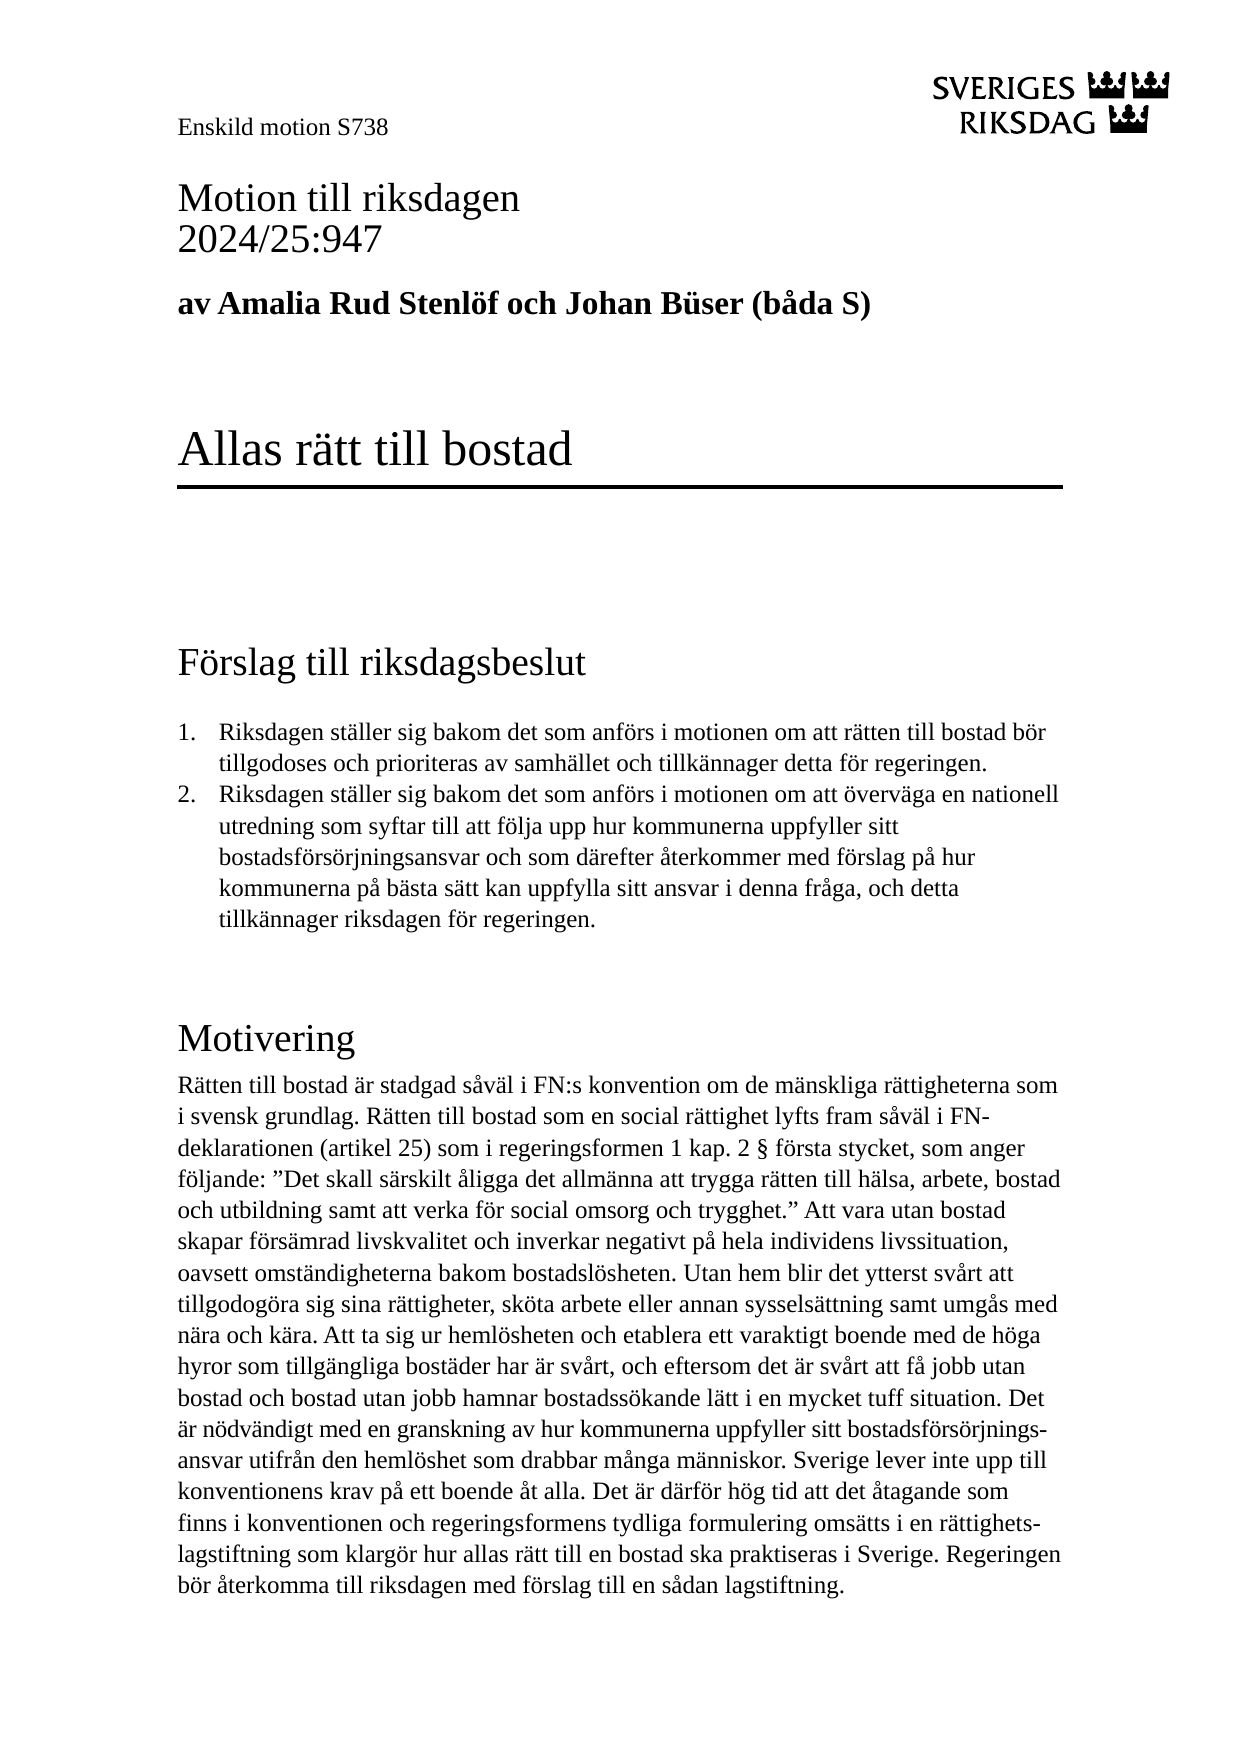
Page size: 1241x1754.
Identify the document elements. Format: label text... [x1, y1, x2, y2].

text Rätten till bostad är stadgad såväl i FN:s konvention om de mänskliga rättigheterna som i svensk grundlag. Rätten till bostad som en social rättighet lyfts fram såväl i FN-deklarationen (artikel 25) som i regeringsformen 1 kap. 2 § första stycket, som anger följande: ”Det skall särskilt åligga det allmänna att trygga rätten till hälsa, arbete, bostad och utbildning samt att verka för social omsorg och trygghet.” Att vara utan bostad skapar försämrad livskvalitet och inverkar negativt på hela individens livssituation, oavsett omständigheterna bakom bostadslösheten. Utan hem blir det ytterst svårt att tillgodogöra sig sina rättigheter, sköta arbete eller annan sysselsättning samt umgås med nära och kära. Att ta sig ur hemlösheten och etablera ett varaktigt boende med de höga hyror som tillgängliga bostäder har är svårt, och eftersom det är svårt att få jobb utan bostad och bostad utan jobb hamnar bostadssökande lätt i en mycket tuff situation. Det är nödvändigt med en granskning av hur kommunerna uppfyller sitt bostadsförsörjningsansvar utifrån den hemlöshet som drabbar många människor. Sverige lever inte upp till konventionens krav på ett boende åt alla. Det är därför hög tid att det åtagande som finns i konventionen och regeringsformens tydliga formulering omsätts i en rättighetslagstiftning som klargör hur allas rätt till en bostad ska praktiseras i Sverige. Regeringen bör återkomma till riksdagen med förslag till en sådan lagstiftning. [177, 1068, 1063, 1599]
